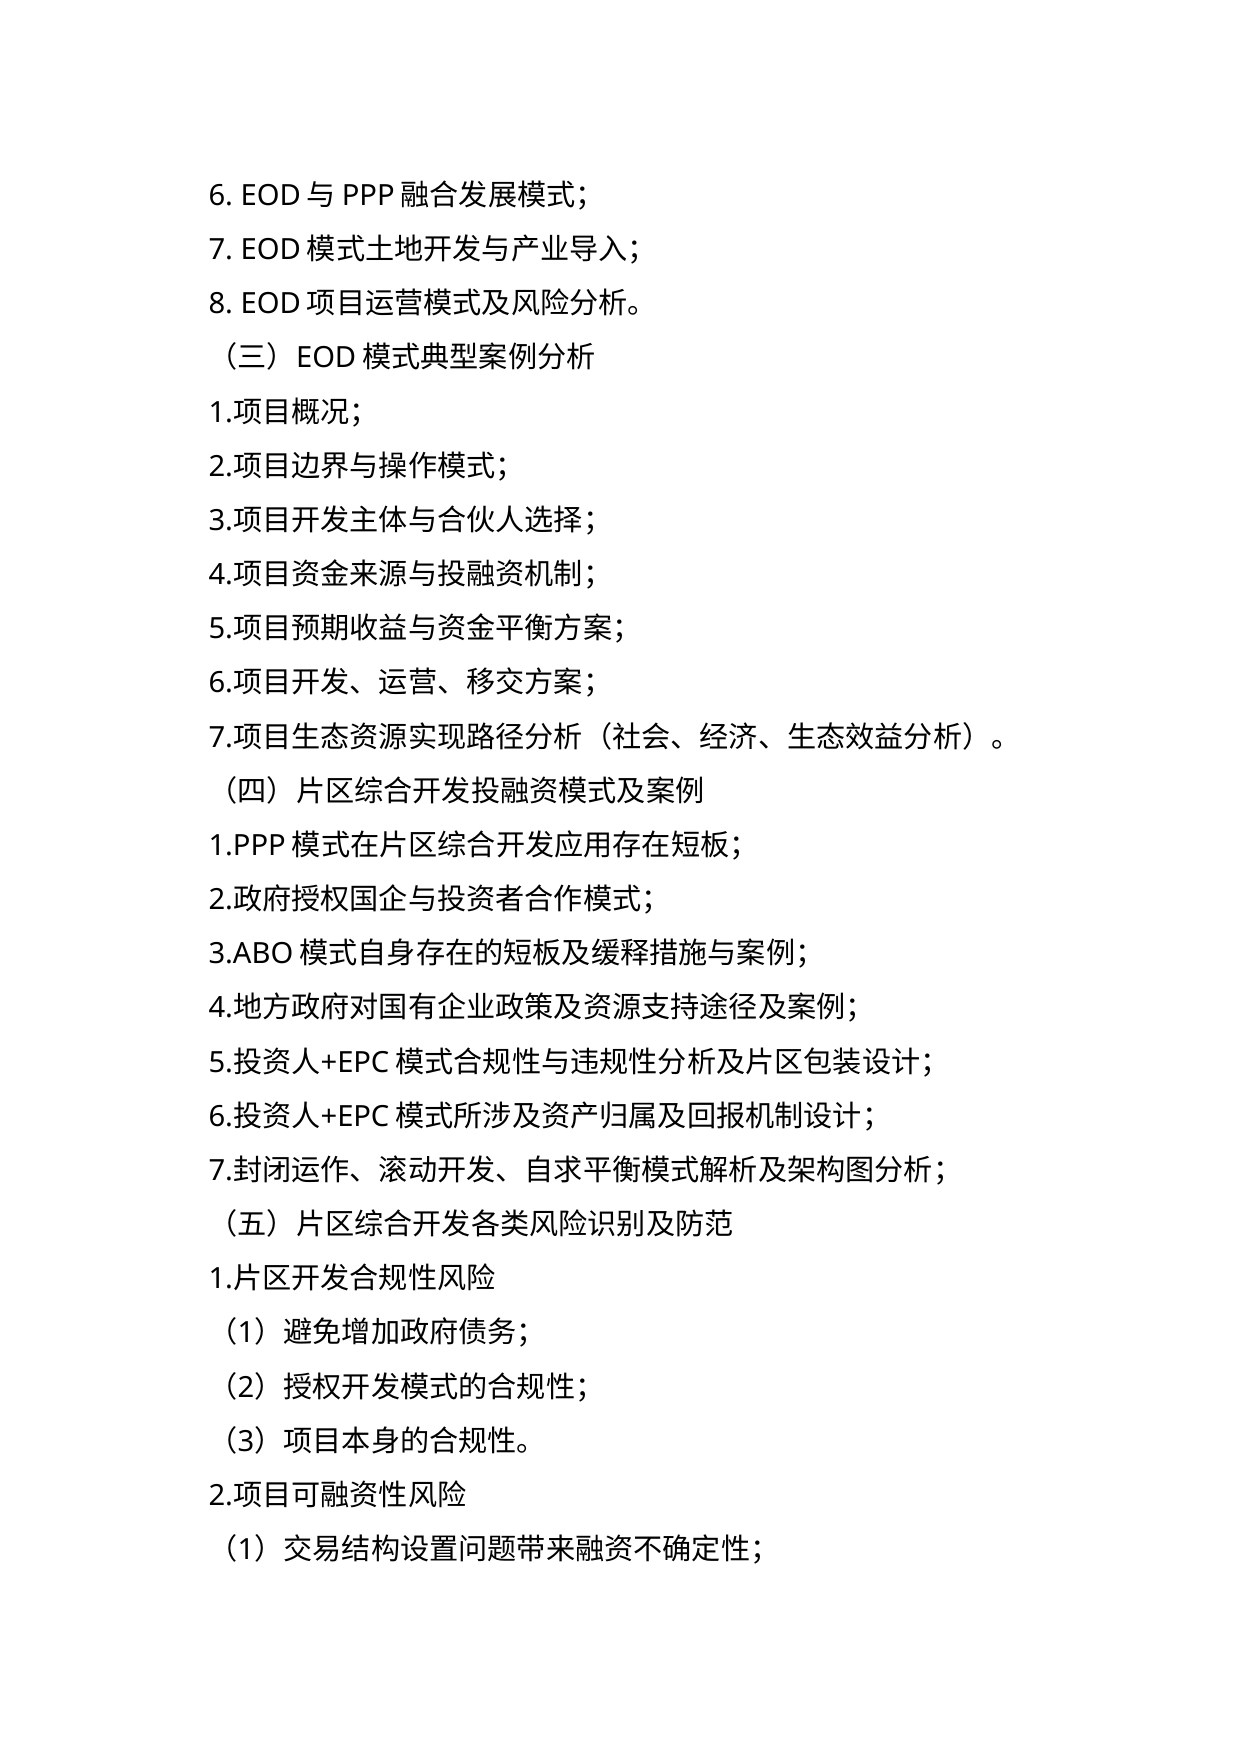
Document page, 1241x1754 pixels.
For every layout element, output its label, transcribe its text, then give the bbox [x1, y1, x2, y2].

text 2.政府授权国企与投资者合作模式； [150, 866, 1090, 920]
text 3.项目开发主体与合伙人选择； [150, 487, 1090, 541]
text 7. EOD模式土地开发与产业导入； [150, 216, 1090, 270]
text 7.项目生态资源实现路径分析（社会、经济、生态效益分析）。 [150, 704, 1090, 758]
text （三）EOD模式典型案例分析 [150, 324, 1090, 379]
text （1）交易结构设置问题带来融资不确定性； [150, 1516, 1090, 1570]
text 6.项目开发、运营、移交方案； [150, 649, 1090, 704]
text 3.ABO模式自身存在的短板及缓释措施与案例； [150, 920, 1090, 974]
text 2.项目可融资性风险 [150, 1462, 1090, 1516]
text （四）片区综合开发投融资模式及案例 [150, 758, 1090, 812]
text 7.封闭运作、滚动开发、自求平衡模式解析及架构图分析； [150, 1137, 1090, 1191]
text （五）片区综合开发各类风险识别及防范 [150, 1191, 1090, 1245]
text （2）授权开发模式的合规性； [150, 1354, 1090, 1408]
text 5.投资人+EPC模式合规性与违规性分析及片区包装设计； [150, 1029, 1090, 1083]
text 5.项目预期收益与资金平衡方案； [150, 595, 1090, 649]
text 1.片区开发合规性风险 [150, 1245, 1090, 1299]
text （3）项目本身的合规性。 [150, 1408, 1090, 1462]
text 4.项目资金来源与投融资机制； [150, 541, 1090, 595]
text 8. EOD项目运营模式及风险分析。 [150, 270, 1090, 324]
text 4.地方政府对国有企业政策及资源支持途径及案例； [150, 974, 1090, 1029]
text （1）避免增加政府债务； [150, 1299, 1090, 1354]
text 6. EOD与PPP融合发展模式； [150, 162, 1090, 216]
text 2.项目边界与操作模式； [150, 433, 1090, 487]
text 6.投资人+EPC模式所涉及资产归属及回报机制设计； [150, 1083, 1090, 1137]
text 1.项目概况； [150, 379, 1090, 433]
text 1.PPP模式在片区综合开发应用存在短板； [150, 812, 1090, 866]
